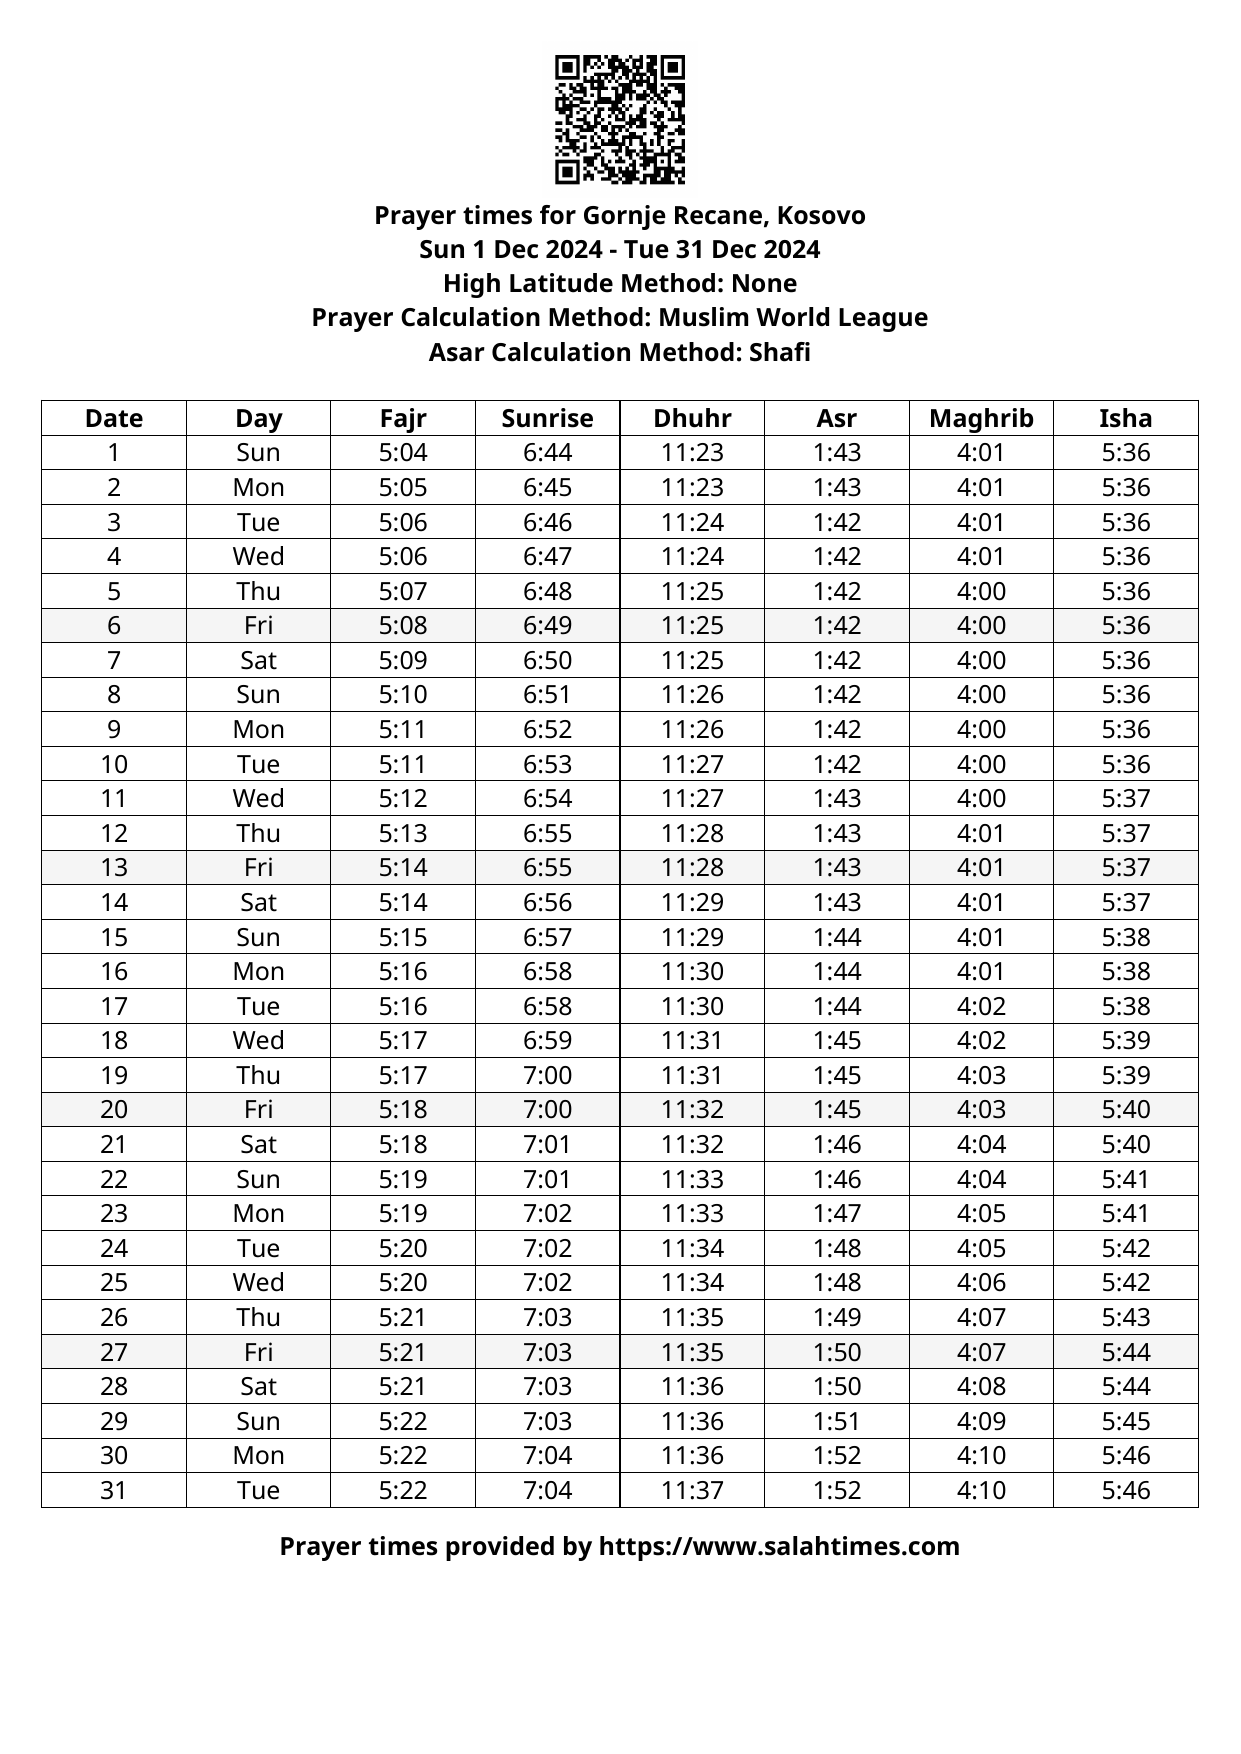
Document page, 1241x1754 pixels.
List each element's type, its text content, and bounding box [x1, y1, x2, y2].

table_cell 11:24 [621, 505, 764, 538]
table_cell 5:37 [1054, 851, 1198, 884]
table_cell 6:55 [476, 851, 619, 884]
table_cell 5:22 [331, 1473, 475, 1507]
table_cell Sun [187, 1162, 330, 1195]
table_cell 11:25 [621, 609, 764, 642]
table_cell 4:10 [910, 1473, 1053, 1507]
table_header Fajr [331, 401, 475, 434]
table_cell 6:55 [476, 816, 619, 849]
table_cell 7:02 [476, 1196, 619, 1230]
table_cell 5:36 [1054, 609, 1198, 642]
table_header Dhuhr [621, 401, 764, 434]
table_cell 1:51 [765, 1404, 909, 1437]
table_cell 4:02 [910, 1024, 1053, 1057]
table_cell 11:28 [621, 851, 764, 884]
table_cell 6:45 [476, 470, 619, 504]
table_cell 1:46 [765, 1162, 909, 1195]
table_cell 7:00 [476, 1058, 619, 1092]
table_cell 5:11 [331, 712, 475, 746]
table_cell 21 [42, 1127, 186, 1161]
table_cell Fri [187, 609, 330, 642]
table_cell 11:33 [621, 1196, 764, 1230]
table_cell 5:46 [1054, 1439, 1198, 1472]
table_cell 6:54 [476, 781, 619, 815]
table_cell 11:23 [621, 436, 764, 469]
table_cell 4:03 [910, 1093, 1053, 1126]
table_cell 5:40 [1054, 1093, 1198, 1126]
table_cell 7:04 [476, 1439, 619, 1472]
table_cell Thu [187, 574, 330, 607]
table_cell 7:01 [476, 1127, 619, 1161]
table_cell 3 [42, 505, 186, 538]
table_cell 11:24 [621, 539, 764, 573]
table_cell 11:35 [621, 1335, 764, 1368]
table_cell Tue [187, 747, 330, 780]
table_cell 4:01 [910, 954, 1053, 988]
table_cell 1:48 [765, 1231, 909, 1264]
table_cell 5:08 [331, 609, 475, 642]
table_cell 11:25 [621, 643, 764, 677]
table_cell 16 [42, 954, 186, 988]
table_cell 5:12 [331, 781, 475, 815]
table_cell 11:31 [621, 1058, 764, 1092]
table_cell 27 [42, 1335, 186, 1368]
table_cell Mon [187, 1196, 330, 1230]
table_cell 1:43 [765, 436, 909, 469]
table_cell Sat [187, 1369, 330, 1403]
table_cell 23 [42, 1196, 186, 1230]
table_cell 5:37 [1054, 781, 1198, 815]
table_cell Sun [187, 1404, 330, 1437]
table_cell 4:08 [910, 1369, 1053, 1403]
table_cell Fri [187, 1335, 330, 1368]
table_cell 5:36 [1054, 505, 1198, 538]
table_cell Sat [187, 1127, 330, 1161]
table_cell 5:46 [1054, 1473, 1198, 1507]
table_cell 5:42 [1054, 1231, 1198, 1264]
table_cell 1:42 [765, 643, 909, 677]
table_cell 5:36 [1054, 747, 1198, 780]
table_cell Sun [187, 920, 330, 953]
table_cell Thu [187, 1300, 330, 1334]
table_cell 5:14 [331, 851, 475, 884]
table_cell 7:02 [476, 1231, 619, 1264]
table_cell 6:57 [476, 920, 619, 953]
table_cell 31 [42, 1473, 186, 1507]
table_cell 4:01 [910, 470, 1053, 504]
table_cell 11:32 [621, 1093, 764, 1126]
table_cell 11:23 [621, 470, 764, 504]
table_cell 1:42 [765, 539, 909, 573]
table_cell Sun [187, 436, 330, 469]
table_cell 1:43 [765, 816, 909, 849]
table_cell 4:00 [910, 781, 1053, 815]
table_cell Thu [187, 816, 330, 849]
table_cell 11:29 [621, 885, 764, 919]
table_header Maghrib [910, 401, 1053, 434]
text Prayer times for Gornje Recane, Kosovo [42, 198, 1198, 232]
table_cell 1:42 [765, 505, 909, 538]
table_cell 5:21 [331, 1300, 475, 1334]
table_cell 11:26 [621, 678, 764, 711]
table_cell 1:52 [765, 1439, 909, 1472]
table_cell 5:16 [331, 989, 475, 1022]
table_cell 11:31 [621, 1024, 764, 1057]
table_header Day [187, 401, 330, 434]
table_cell 6:58 [476, 954, 619, 988]
table_cell 7:03 [476, 1300, 619, 1334]
table_cell 13 [42, 851, 186, 884]
table_cell 17 [42, 989, 186, 1022]
table_header Isha [1054, 401, 1198, 434]
table_cell 11:34 [621, 1231, 764, 1264]
table_cell 11:36 [621, 1369, 764, 1403]
table_cell 5:38 [1054, 954, 1198, 988]
table_cell 1:47 [765, 1196, 909, 1230]
text Prayer Calculation Method: Muslim World League [42, 300, 1198, 334]
table_cell 6:46 [476, 505, 619, 538]
table_cell 5:36 [1054, 678, 1198, 711]
table_cell 4:02 [910, 989, 1053, 1022]
table_cell 14 [42, 885, 186, 919]
table_cell Sat [187, 885, 330, 919]
table_cell 11:25 [621, 574, 764, 607]
table_cell 19 [42, 1058, 186, 1092]
table_header Date [42, 401, 186, 434]
table_cell 11:36 [621, 1404, 764, 1437]
table_cell 1:44 [765, 954, 909, 988]
table_cell 5:36 [1054, 574, 1198, 607]
table_cell Thu [187, 1058, 330, 1092]
table_cell 1:43 [765, 470, 909, 504]
table_cell 4 [42, 539, 186, 573]
table_cell 5:19 [331, 1162, 475, 1195]
table_cell 7:02 [476, 1266, 619, 1299]
table_cell 4:04 [910, 1162, 1053, 1195]
table_cell 5:05 [331, 470, 475, 504]
table_cell 5:09 [331, 643, 475, 677]
table_cell 11:29 [621, 920, 764, 953]
table_cell 5:36 [1054, 539, 1198, 573]
table_cell 7:04 [476, 1473, 619, 1507]
text Sun 1 Dec 2024 - Tue 31 Dec 2024 [42, 232, 1198, 266]
table_cell 1:42 [765, 609, 909, 642]
table_cell 4:07 [910, 1335, 1053, 1368]
table_cell Wed [187, 781, 330, 815]
table_cell 1:50 [765, 1335, 909, 1368]
table_cell 5:41 [1054, 1162, 1198, 1195]
table_cell Mon [187, 954, 330, 988]
table_cell 5:13 [331, 816, 475, 849]
table_cell 5:40 [1054, 1127, 1198, 1161]
table_cell 6:44 [476, 436, 619, 469]
table_cell 5:11 [331, 747, 475, 780]
table_cell 1:52 [765, 1473, 909, 1507]
table_cell 7:01 [476, 1162, 619, 1195]
table_cell 4:03 [910, 1058, 1053, 1092]
table_cell 4:10 [910, 1439, 1053, 1472]
table_cell 15 [42, 920, 186, 953]
table_cell 1 [42, 436, 186, 469]
table_cell 1:44 [765, 920, 909, 953]
table_cell 5:06 [331, 505, 475, 538]
table_cell 5:39 [1054, 1024, 1198, 1057]
table_cell 4:00 [910, 574, 1053, 607]
table_cell 6:59 [476, 1024, 619, 1057]
table_cell 1:43 [765, 885, 909, 919]
table_cell 11:30 [621, 989, 764, 1022]
table_cell Fri [187, 1093, 330, 1126]
table_cell 5:37 [1054, 885, 1198, 919]
table_cell 1:49 [765, 1300, 909, 1334]
table_cell 10 [42, 747, 186, 780]
table_cell 11:37 [621, 1473, 764, 1507]
table_cell 1:50 [765, 1369, 909, 1403]
table_cell 4:01 [910, 816, 1053, 849]
table_cell 30 [42, 1439, 186, 1472]
picture [542, 41, 699, 198]
table_cell 5:20 [331, 1231, 475, 1264]
table_cell 5:45 [1054, 1404, 1198, 1437]
table_cell 6:56 [476, 885, 619, 919]
table_cell 1:45 [765, 1093, 909, 1126]
table_cell 1:45 [765, 1024, 909, 1057]
table_cell 4:01 [910, 851, 1053, 884]
table_cell 5:44 [1054, 1335, 1198, 1368]
table_cell 6:52 [476, 712, 619, 746]
table_cell Wed [187, 1266, 330, 1299]
table_cell 5:18 [331, 1127, 475, 1161]
table_cell 1:42 [765, 747, 909, 780]
table_cell 4:06 [910, 1266, 1053, 1299]
table_cell Tue [187, 989, 330, 1022]
table_cell 7:00 [476, 1093, 619, 1126]
table_cell 6:49 [476, 609, 619, 642]
table_cell 5:36 [1054, 643, 1198, 677]
table_header Sunrise [476, 401, 619, 434]
table_cell 6:50 [476, 643, 619, 677]
table_cell 11:27 [621, 781, 764, 815]
table_cell 5:38 [1054, 920, 1198, 953]
table_cell 25 [42, 1266, 186, 1299]
table_cell Wed [187, 1024, 330, 1057]
table_cell Fri [187, 851, 330, 884]
table_cell 7:03 [476, 1369, 619, 1403]
table_cell 9 [42, 712, 186, 746]
table_cell 5:20 [331, 1266, 475, 1299]
table_cell 1:44 [765, 989, 909, 1022]
table_cell 4:01 [910, 920, 1053, 953]
table_cell 6:48 [476, 574, 619, 607]
table_cell Tue [187, 1473, 330, 1507]
table_cell 5:44 [1054, 1369, 1198, 1403]
table_cell 4:01 [910, 505, 1053, 538]
table_cell 2 [42, 470, 186, 504]
table_cell Mon [187, 470, 330, 504]
table_cell 5:19 [331, 1196, 475, 1230]
table_cell 11:30 [621, 954, 764, 988]
table_cell 4:00 [910, 609, 1053, 642]
table_cell 7:03 [476, 1335, 619, 1368]
table_cell 6 [42, 609, 186, 642]
table_cell 5:21 [331, 1335, 475, 1368]
table_cell 11:32 [621, 1127, 764, 1161]
table_cell 26 [42, 1300, 186, 1334]
table_cell 5:37 [1054, 816, 1198, 849]
table_cell 11:36 [621, 1439, 764, 1472]
table_cell 1:48 [765, 1266, 909, 1299]
table_cell 11 [42, 781, 186, 815]
table_cell 4:05 [910, 1231, 1053, 1264]
table_cell 4:01 [910, 436, 1053, 469]
table_cell 1:42 [765, 574, 909, 607]
table_cell 22 [42, 1162, 186, 1195]
table_cell 5:17 [331, 1058, 475, 1092]
table_cell 24 [42, 1231, 186, 1264]
table_cell 7 [42, 643, 186, 677]
table_cell 4:04 [910, 1127, 1053, 1161]
table_cell 5:16 [331, 954, 475, 988]
table_cell 4:00 [910, 643, 1053, 677]
table_cell 4:09 [910, 1404, 1053, 1437]
table_cell 28 [42, 1369, 186, 1403]
table_cell 5:43 [1054, 1300, 1198, 1334]
table_cell Mon [187, 1439, 330, 1472]
table_cell 20 [42, 1093, 186, 1126]
table_cell 12 [42, 816, 186, 849]
text High Latitude Method: None [42, 266, 1198, 300]
text Prayer times provided by https://www.salahtimes.com [42, 1528, 1198, 1563]
table_cell 5:41 [1054, 1196, 1198, 1230]
table_cell Wed [187, 539, 330, 573]
table_cell 5:06 [331, 539, 475, 573]
table_cell 5:22 [331, 1404, 475, 1437]
table_cell 5:10 [331, 678, 475, 711]
table_cell 1:43 [765, 781, 909, 815]
text Asar Calculation Method: Shafi [42, 334, 1198, 368]
table_cell 11:34 [621, 1266, 764, 1299]
table_cell 5:04 [331, 436, 475, 469]
table_cell 11:33 [621, 1162, 764, 1195]
table_cell 11:26 [621, 712, 764, 746]
table_cell 5:42 [1054, 1266, 1198, 1299]
table_cell 11:35 [621, 1300, 764, 1334]
table_cell 4:00 [910, 712, 1053, 746]
table_cell 5:14 [331, 885, 475, 919]
table_cell 6:47 [476, 539, 619, 573]
table_cell 11:28 [621, 816, 764, 849]
table_cell 5:22 [331, 1439, 475, 1472]
table_cell 6:58 [476, 989, 619, 1022]
table_cell 5:38 [1054, 989, 1198, 1022]
table_cell 4:01 [910, 885, 1053, 919]
table_cell Sat [187, 643, 330, 677]
table_cell 11:27 [621, 747, 764, 780]
table_cell 29 [42, 1404, 186, 1437]
table_cell 1:43 [765, 851, 909, 884]
table_cell 5:36 [1054, 712, 1198, 746]
table_cell 7:03 [476, 1404, 619, 1437]
table_cell 18 [42, 1024, 186, 1057]
table_cell 4:00 [910, 678, 1053, 711]
table_cell Sun [187, 678, 330, 711]
table_cell Mon [187, 712, 330, 746]
table_cell 6:53 [476, 747, 619, 780]
table_cell 4:07 [910, 1300, 1053, 1334]
table_cell Tue [187, 1231, 330, 1264]
table_header Asr [765, 401, 909, 434]
table_cell 5:15 [331, 920, 475, 953]
table_cell 5:21 [331, 1369, 475, 1403]
table_cell 5:36 [1054, 436, 1198, 469]
table_cell 5:07 [331, 574, 475, 607]
table_cell 5:36 [1054, 470, 1198, 504]
table_cell Tue [187, 505, 330, 538]
table_cell 1:45 [765, 1058, 909, 1092]
table_cell 5:17 [331, 1024, 475, 1057]
table_cell 4:00 [910, 747, 1053, 780]
table_cell 5 [42, 574, 186, 607]
table_cell 4:05 [910, 1196, 1053, 1230]
table_cell 1:42 [765, 712, 909, 746]
table_cell 1:46 [765, 1127, 909, 1161]
table_cell 4:01 [910, 539, 1053, 573]
table_cell 5:39 [1054, 1058, 1198, 1092]
table_cell 8 [42, 678, 186, 711]
table_cell 6:51 [476, 678, 619, 711]
table_cell 5:18 [331, 1093, 475, 1126]
table_cell 1:42 [765, 678, 909, 711]
